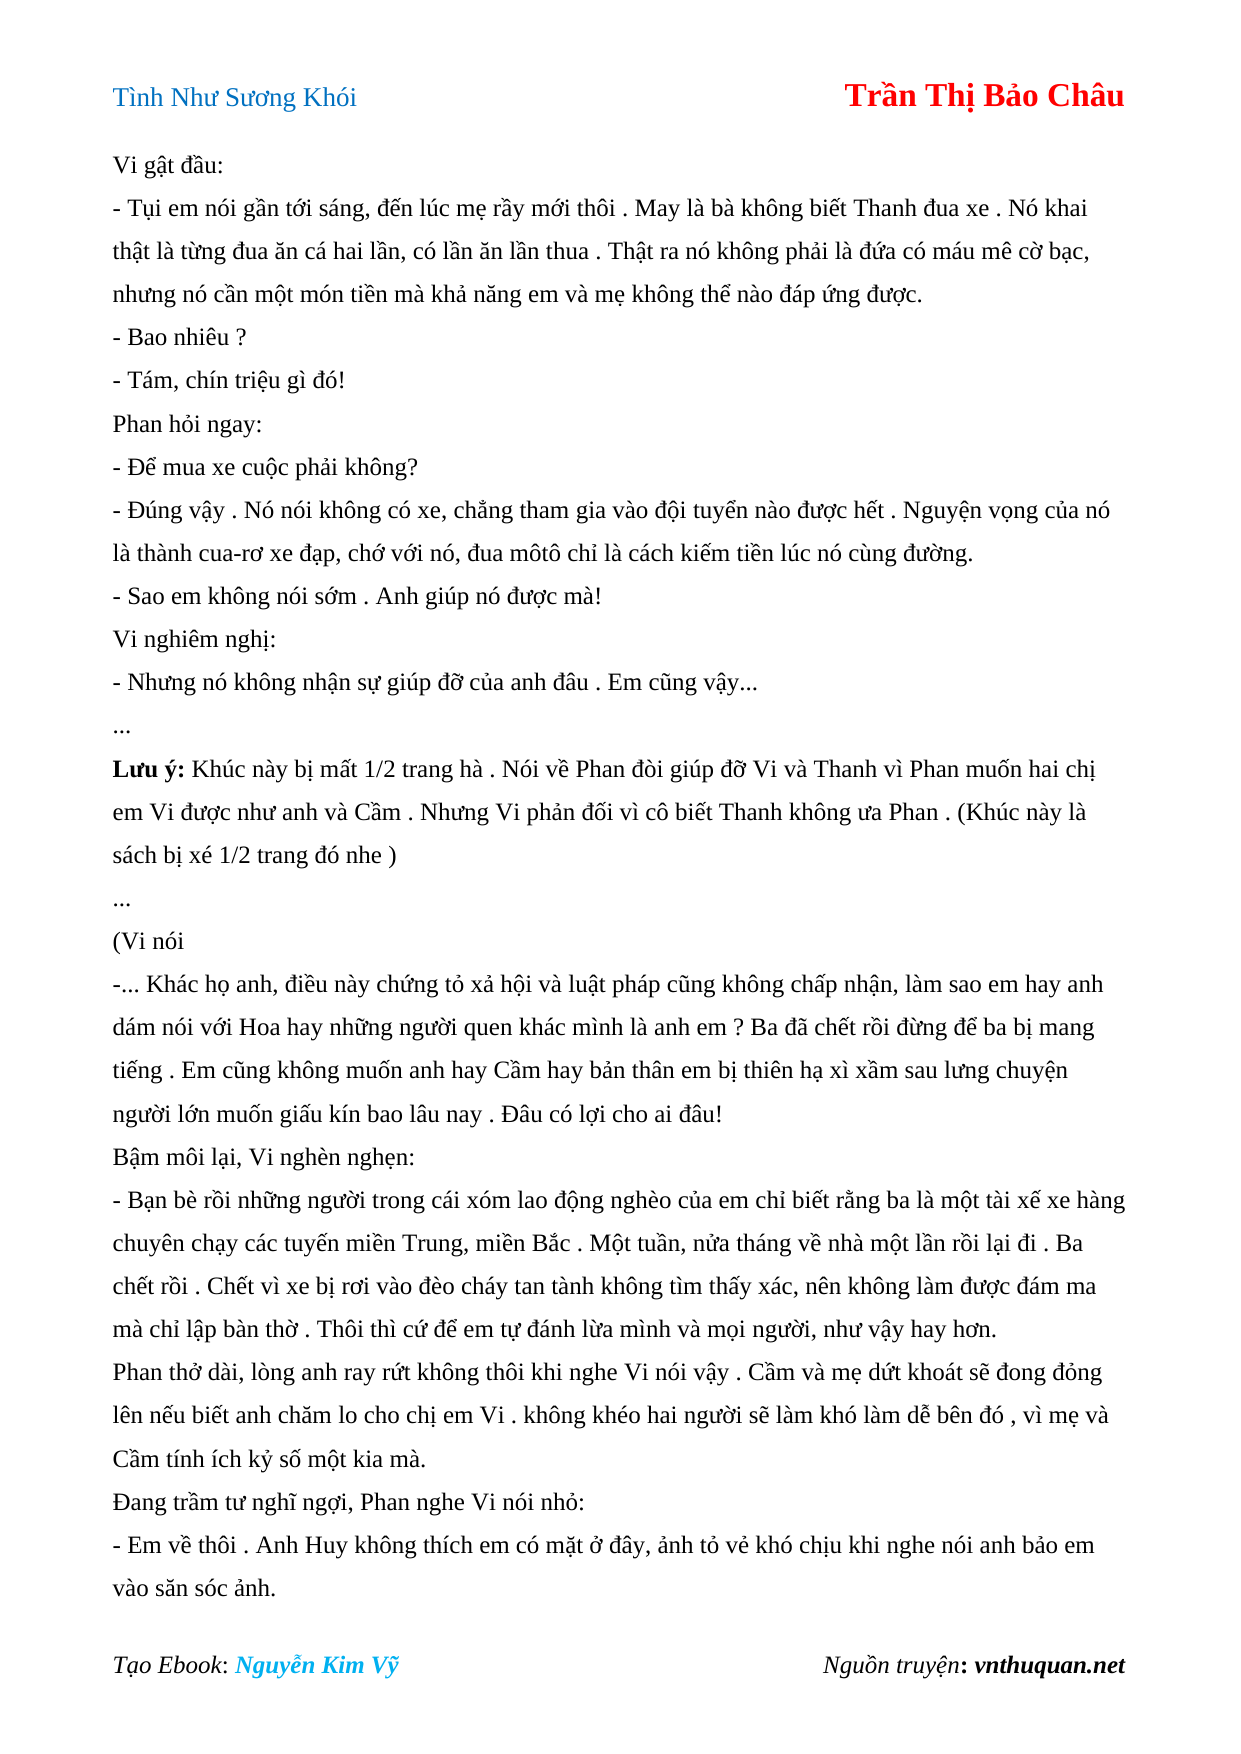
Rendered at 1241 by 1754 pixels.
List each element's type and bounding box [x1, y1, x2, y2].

text [112, 150, 1128, 1602]
